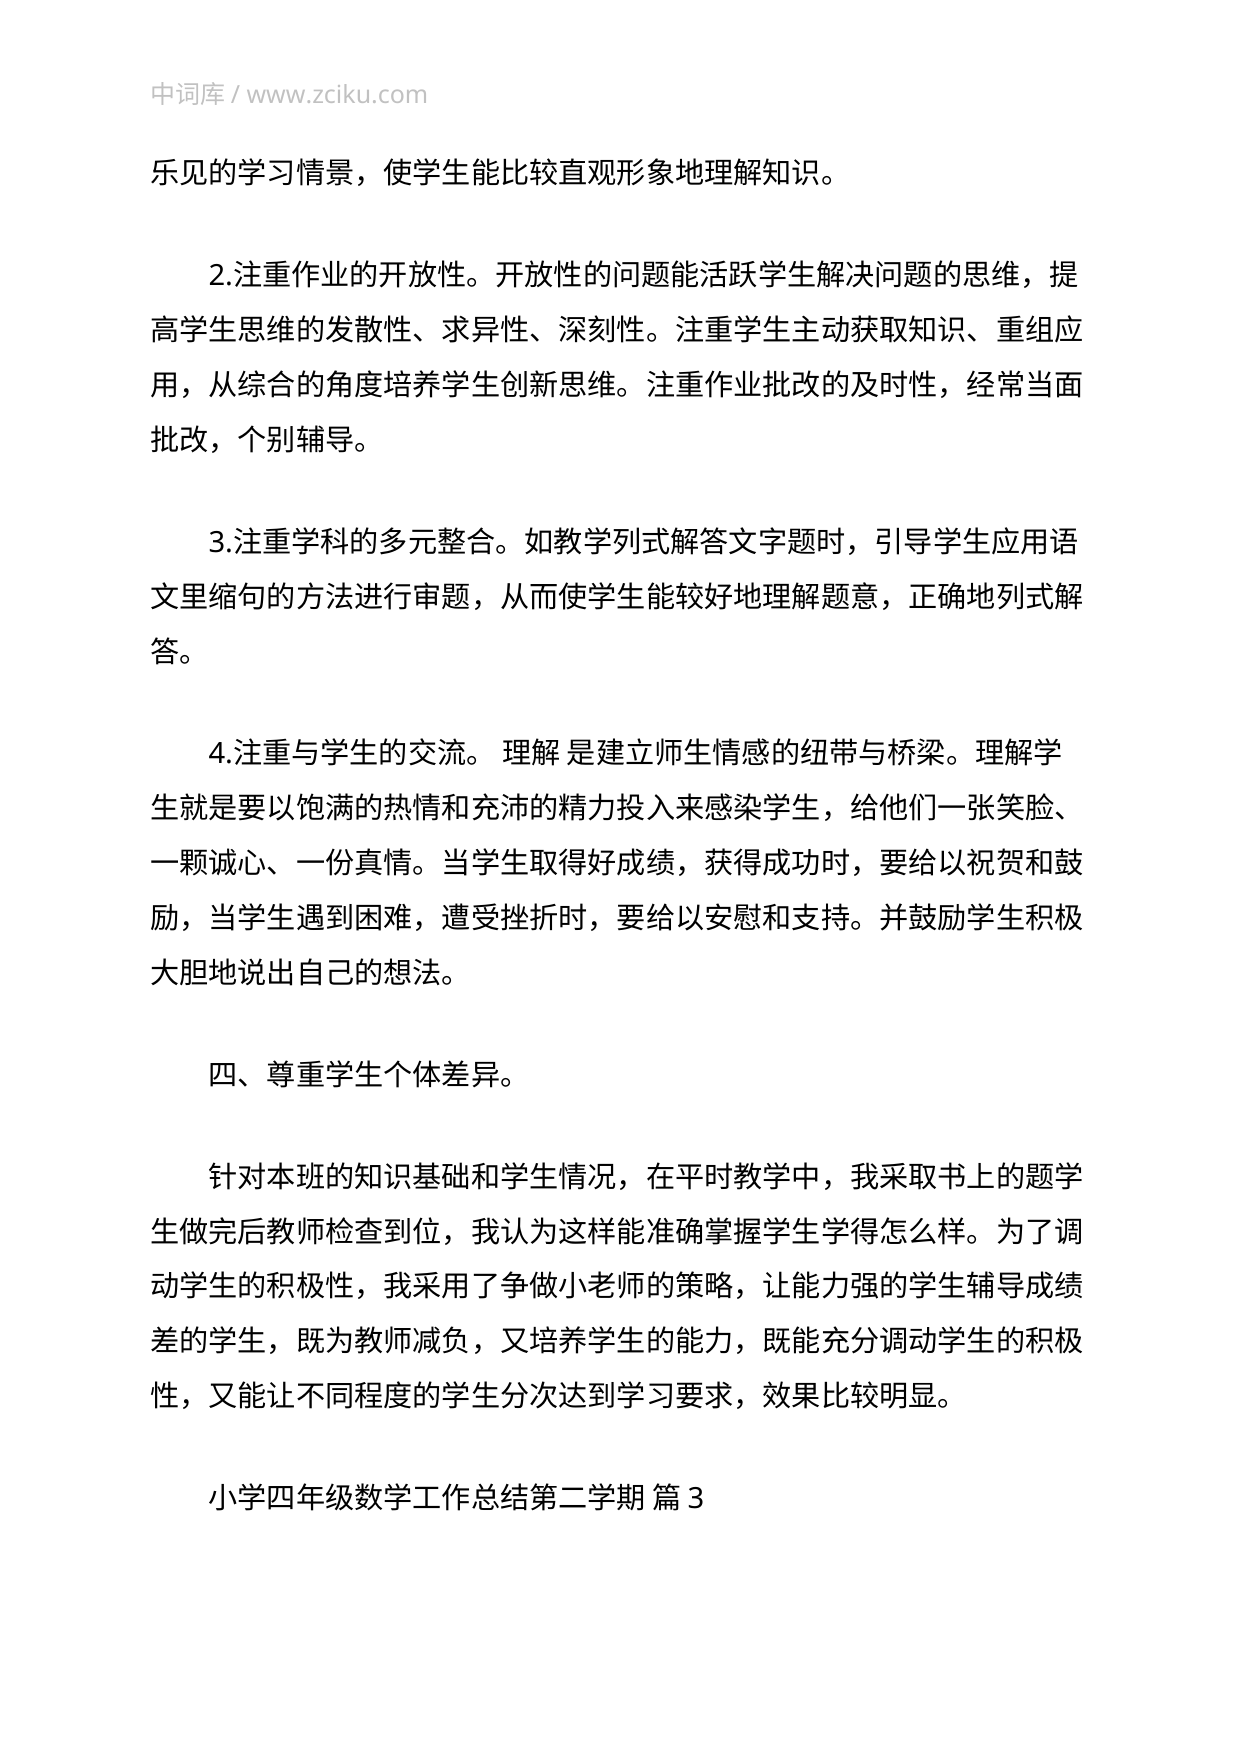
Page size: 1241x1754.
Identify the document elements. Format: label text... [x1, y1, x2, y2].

text 小学四年级数学工作总结第二学期 篇3 [150, 1474, 1090, 1517]
text 针对本班的知识基础和学生情况，在平时教学中，我采取书上的题学生做完后教师检查到位，我认为这样能准确掌握学生学得怎么样。为了调动学生的积极性，我采用了争做小老师的策略，让能力强的学生辅导成绩差的学生，既为教师减负，又培养学生的能力，既能充分调动学生的积极性，又能让不同程度的学生分次达到学习要求，效果比较明显。 [150, 1153, 1090, 1415]
text 3.注重学科的多元整合。如教学列式解答文字题时，引导学生应用语文里缩句的方法进行审题，从而使学生能较好地理解题意，正确地列式解答。 [150, 518, 1090, 671]
text 4.注重与学生的交流。 理解 是建立师生情感的纽带与桥梁。理解学生就是要以饱满的热情和充沛的精力投入来感染学生，给他们一张笑脸、一颗诚心、一份真情。当学生取得好成绩，获得成功时，要给以祝贺和鼓励，当学生遇到困难，遭受挫折时，要给以安慰和支持。并鼓励学生积极大胆地说出自己的想法。 [150, 730, 1090, 992]
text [150, 150, 1090, 192]
text 四、尊重学生个体差异。 [150, 1051, 1090, 1094]
text 2.注重作业的开放性。开放性的问题能活跃学生解决问题的思维，提高学生思维的发散性、求异性、深刻性。注重学生主动获取知识、重组应用，从综合的角度培养学生创新思维。注重作业批改的及时性，经常当面批改，个别辅导。 [150, 252, 1090, 459]
